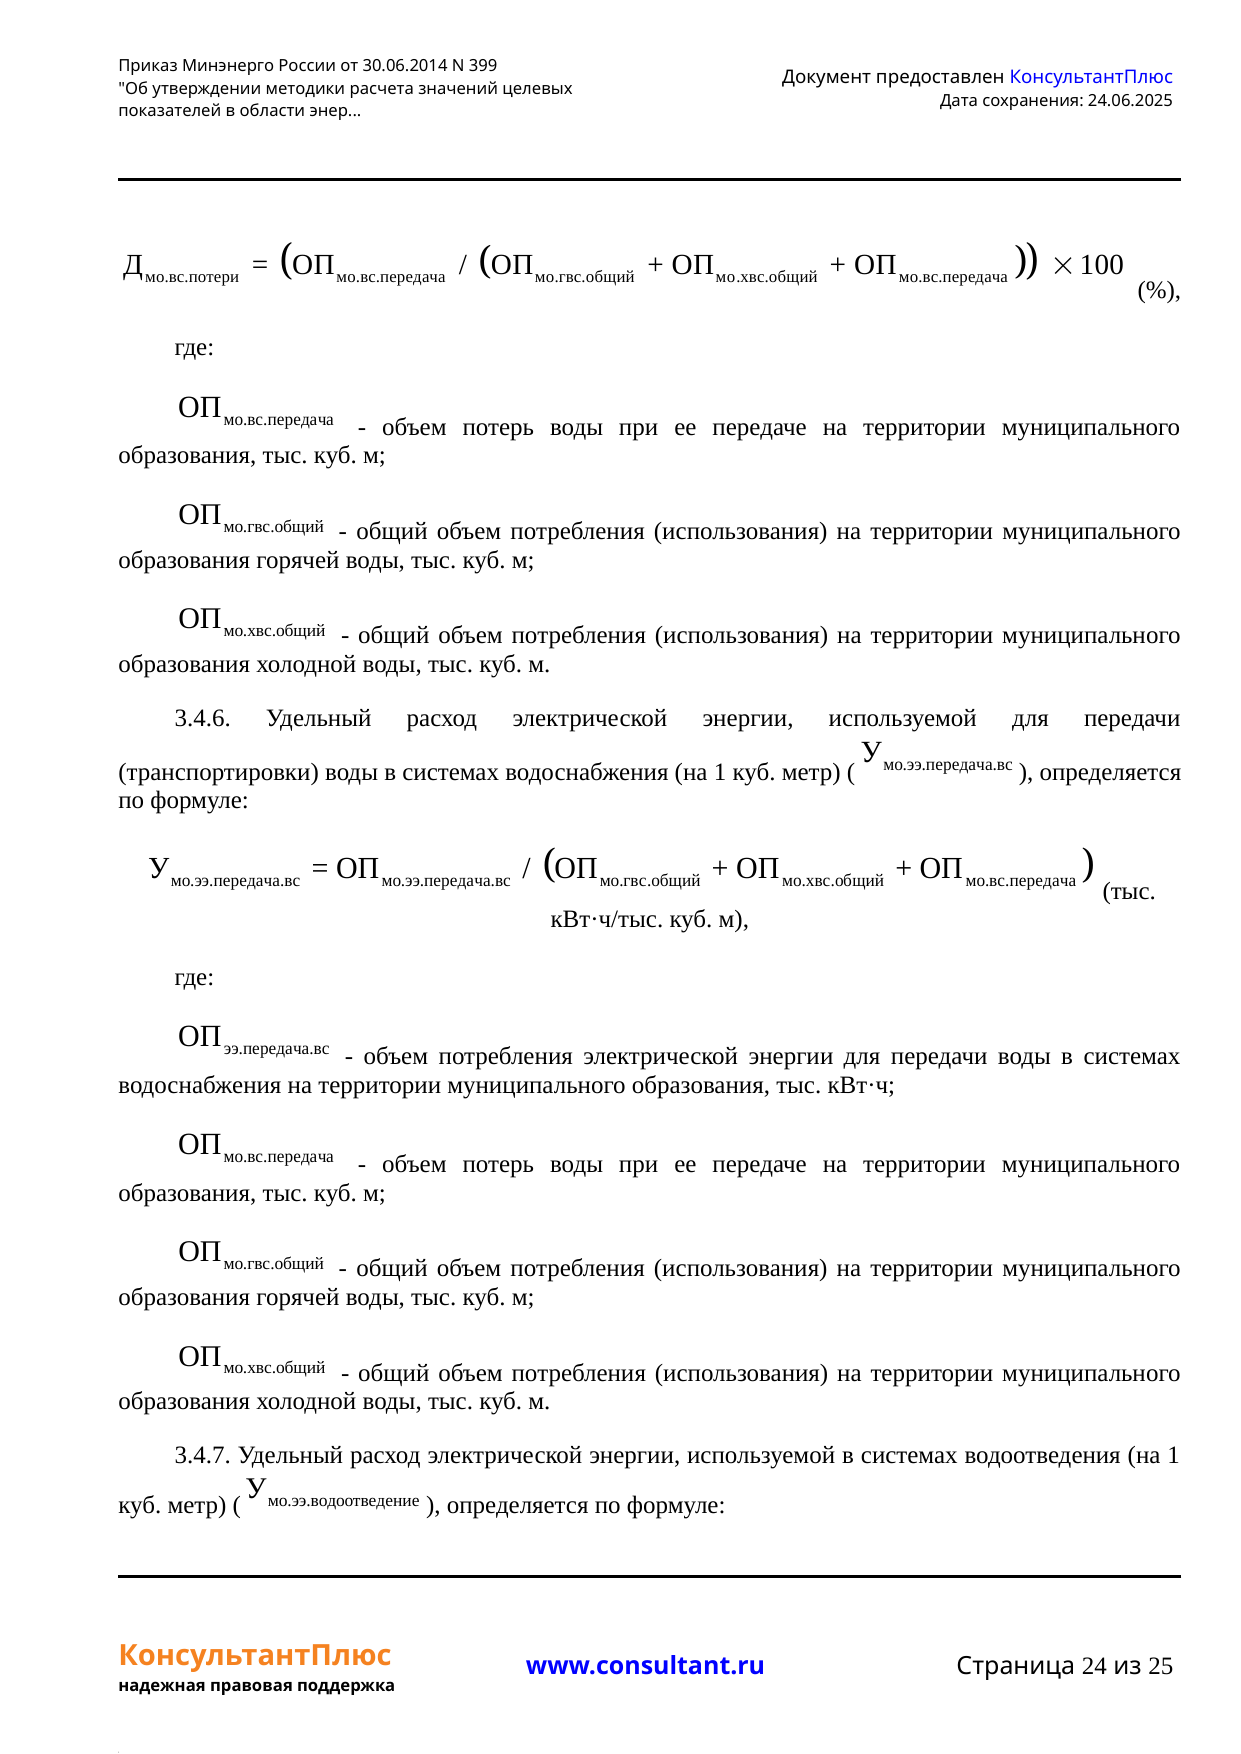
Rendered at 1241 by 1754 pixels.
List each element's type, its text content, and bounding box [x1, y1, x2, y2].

text (тыс. кВт·ч/тыс. куб. м), [118, 843, 1181, 933]
text 3.4.7. Удельный расход электрической энергии, используемой в системах водоотведения (на 1 куб. метр) (), определяется по формуле: [118, 1440, 1181, 1519]
text где: [118, 332, 1181, 361]
text - общий объем потребления (использования) на территории муниципального образования холодной воды, тыс. куб. м. [118, 598, 1181, 678]
text (%), [118, 238, 1181, 304]
text где: [118, 962, 1181, 991]
text - объем потерь воды при ее передаче на территории муниципального образования, тыс. куб. м; [118, 1124, 1181, 1207]
text - объем потребления электрической энергии для передачи воды в системах водоснабжения на территории муниципального образования, тыс. кВт·ч; [118, 1016, 1181, 1099]
text 3.4.6. Удельный расход электрической энергии, используемой для передачи (транспортировки) воды в системах водоснабжения (на 1 куб. метр) (), определяется по формуле: [118, 703, 1181, 814]
text - общий объем потребления (использования) на территории муниципального образования горячей воды, тыс. куб. м; [118, 494, 1181, 573]
text - общий объем потребления (использования) на территории муниципального образования горячей воды, тыс. куб. м; [118, 1232, 1181, 1311]
text - объем потерь воды при ее передаче на территории муниципального образования, тыс. куб. м; [118, 386, 1181, 469]
text - общий объем потребления (использования) на территории муниципального образования холодной воды, тыс. куб. м. [118, 1336, 1181, 1415]
